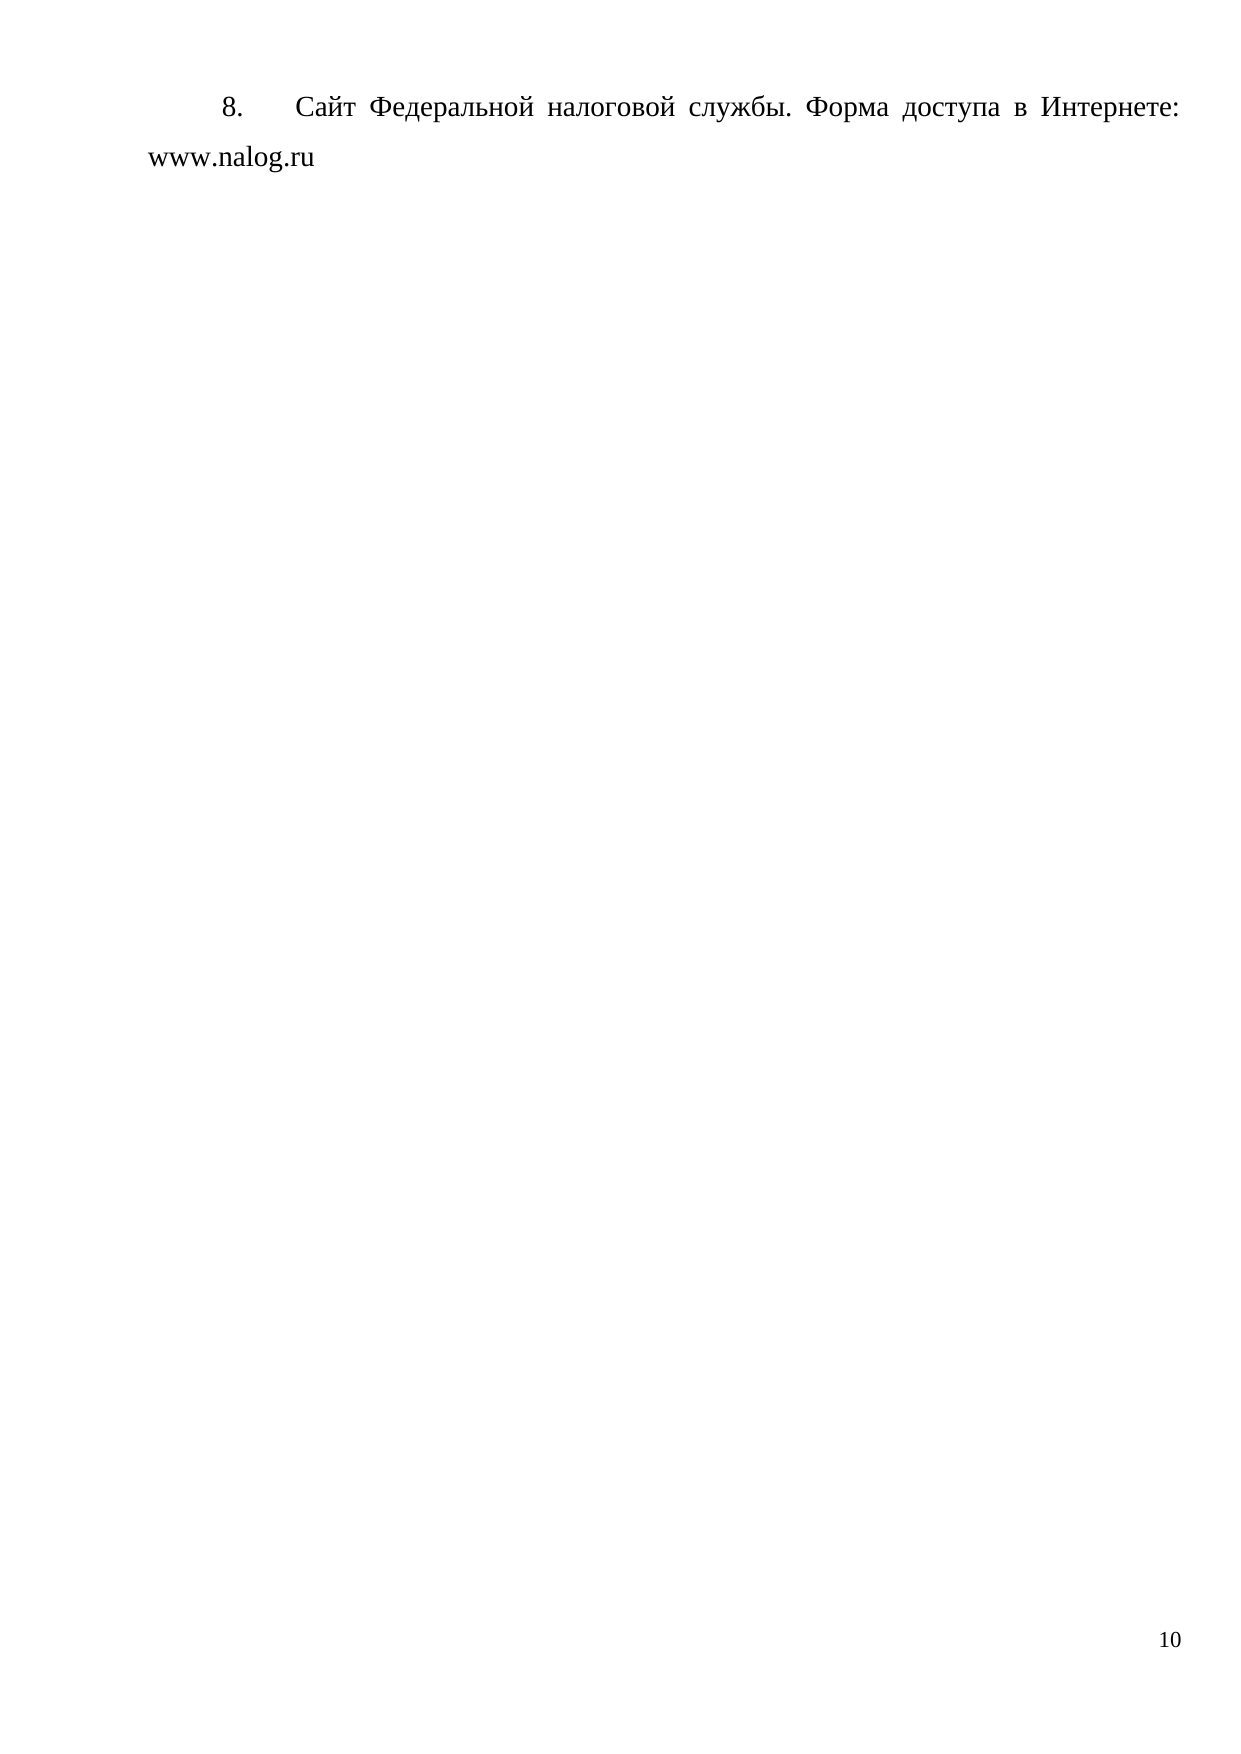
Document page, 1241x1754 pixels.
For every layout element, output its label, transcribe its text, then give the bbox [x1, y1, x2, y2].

text 8. Сайт Федеральной налоговой службы. Форма доступа в Интернете: www.nalog.ru [148, 89, 1181, 172]
